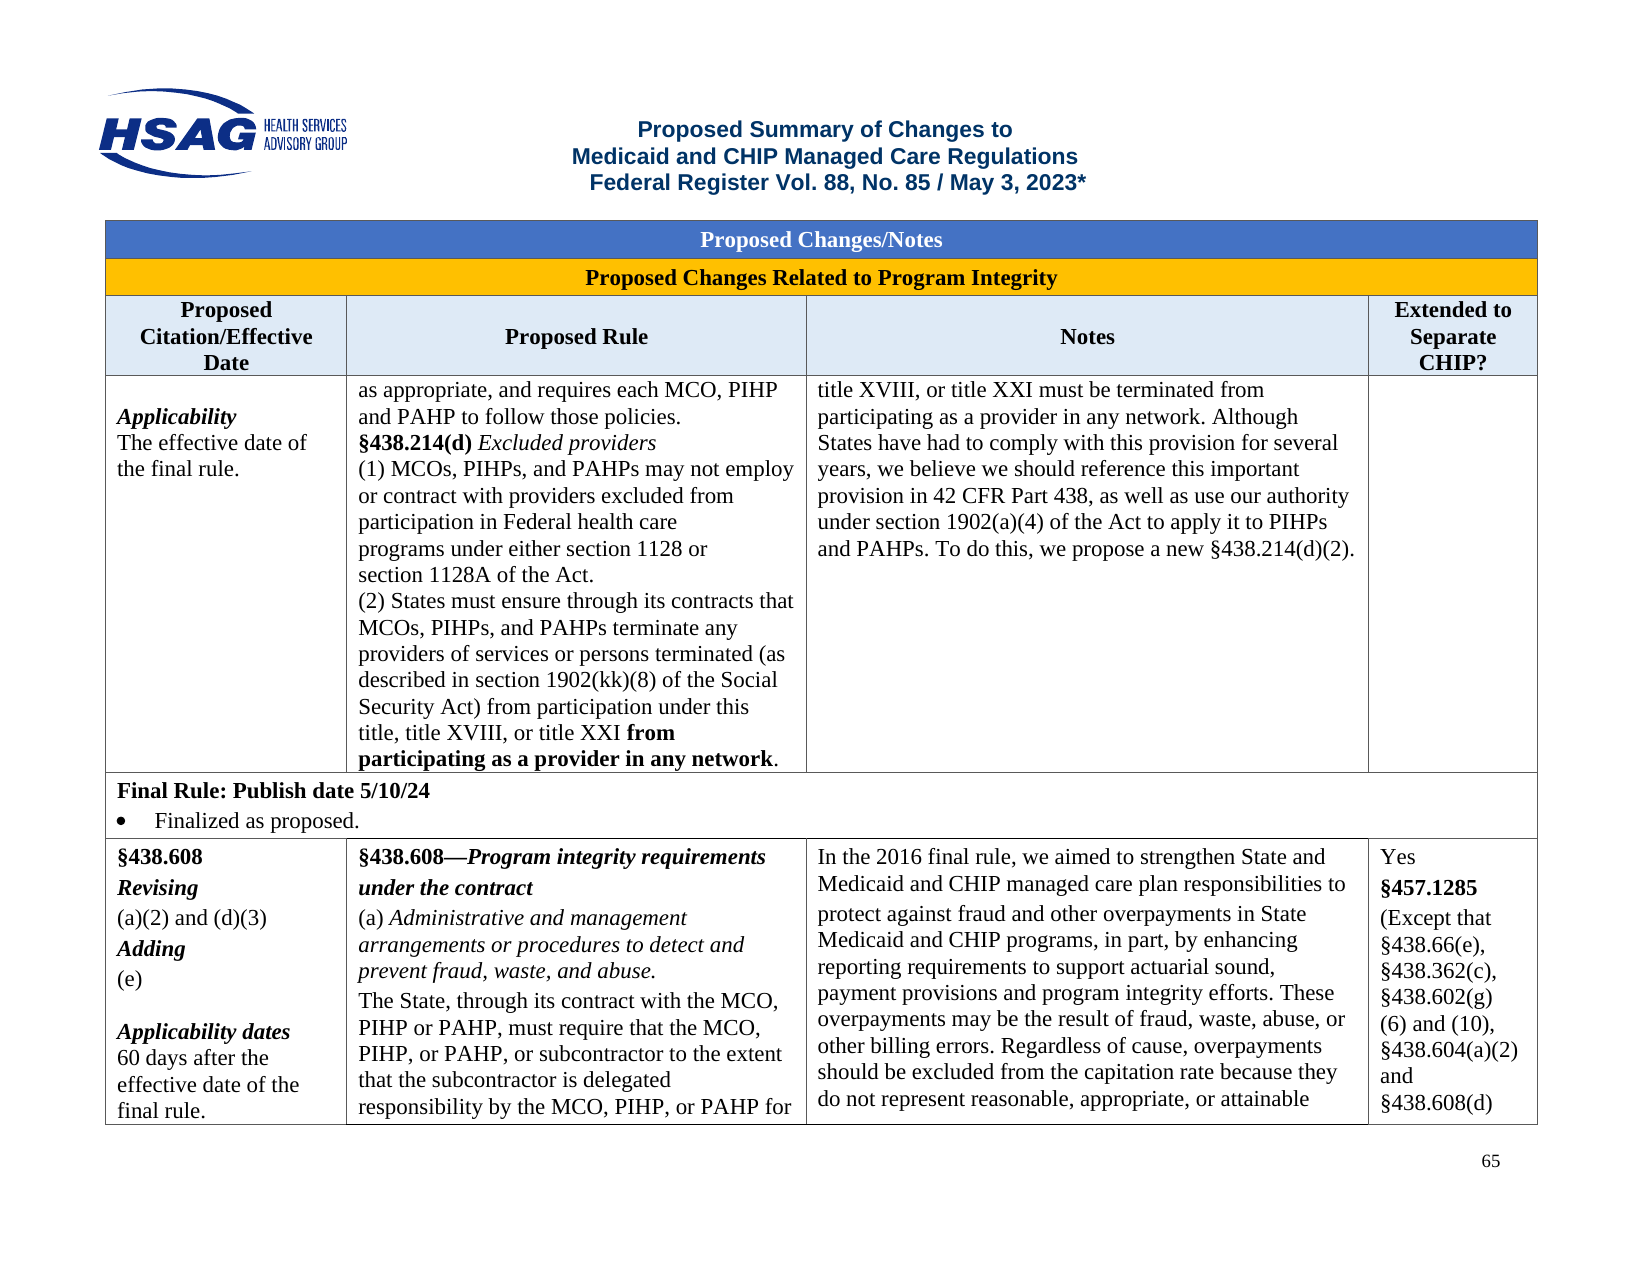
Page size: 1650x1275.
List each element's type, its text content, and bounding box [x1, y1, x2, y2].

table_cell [106, 839, 346, 1123]
table_cell Proposed Citation/Effective Date [106, 296, 346, 375]
table_cell Notes [807, 296, 1368, 375]
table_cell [347, 376, 806, 772]
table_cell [1369, 839, 1537, 1123]
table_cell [347, 839, 806, 1123]
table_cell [807, 839, 1368, 1123]
table_cell Proposed Rule [347, 296, 806, 375]
table_cell [1369, 376, 1537, 772]
table_header Proposed Changes/Notes [106, 221, 1537, 258]
table_cell Proposed Changes Related to Program Integrity [106, 259, 1537, 295]
table_cell Extended to Separate CHIP? [1369, 296, 1537, 375]
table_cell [807, 376, 1368, 772]
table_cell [106, 376, 346, 772]
table_cell Final Rule: Publish date 5/10/24 Finalized as proposed. [106, 773, 1537, 838]
